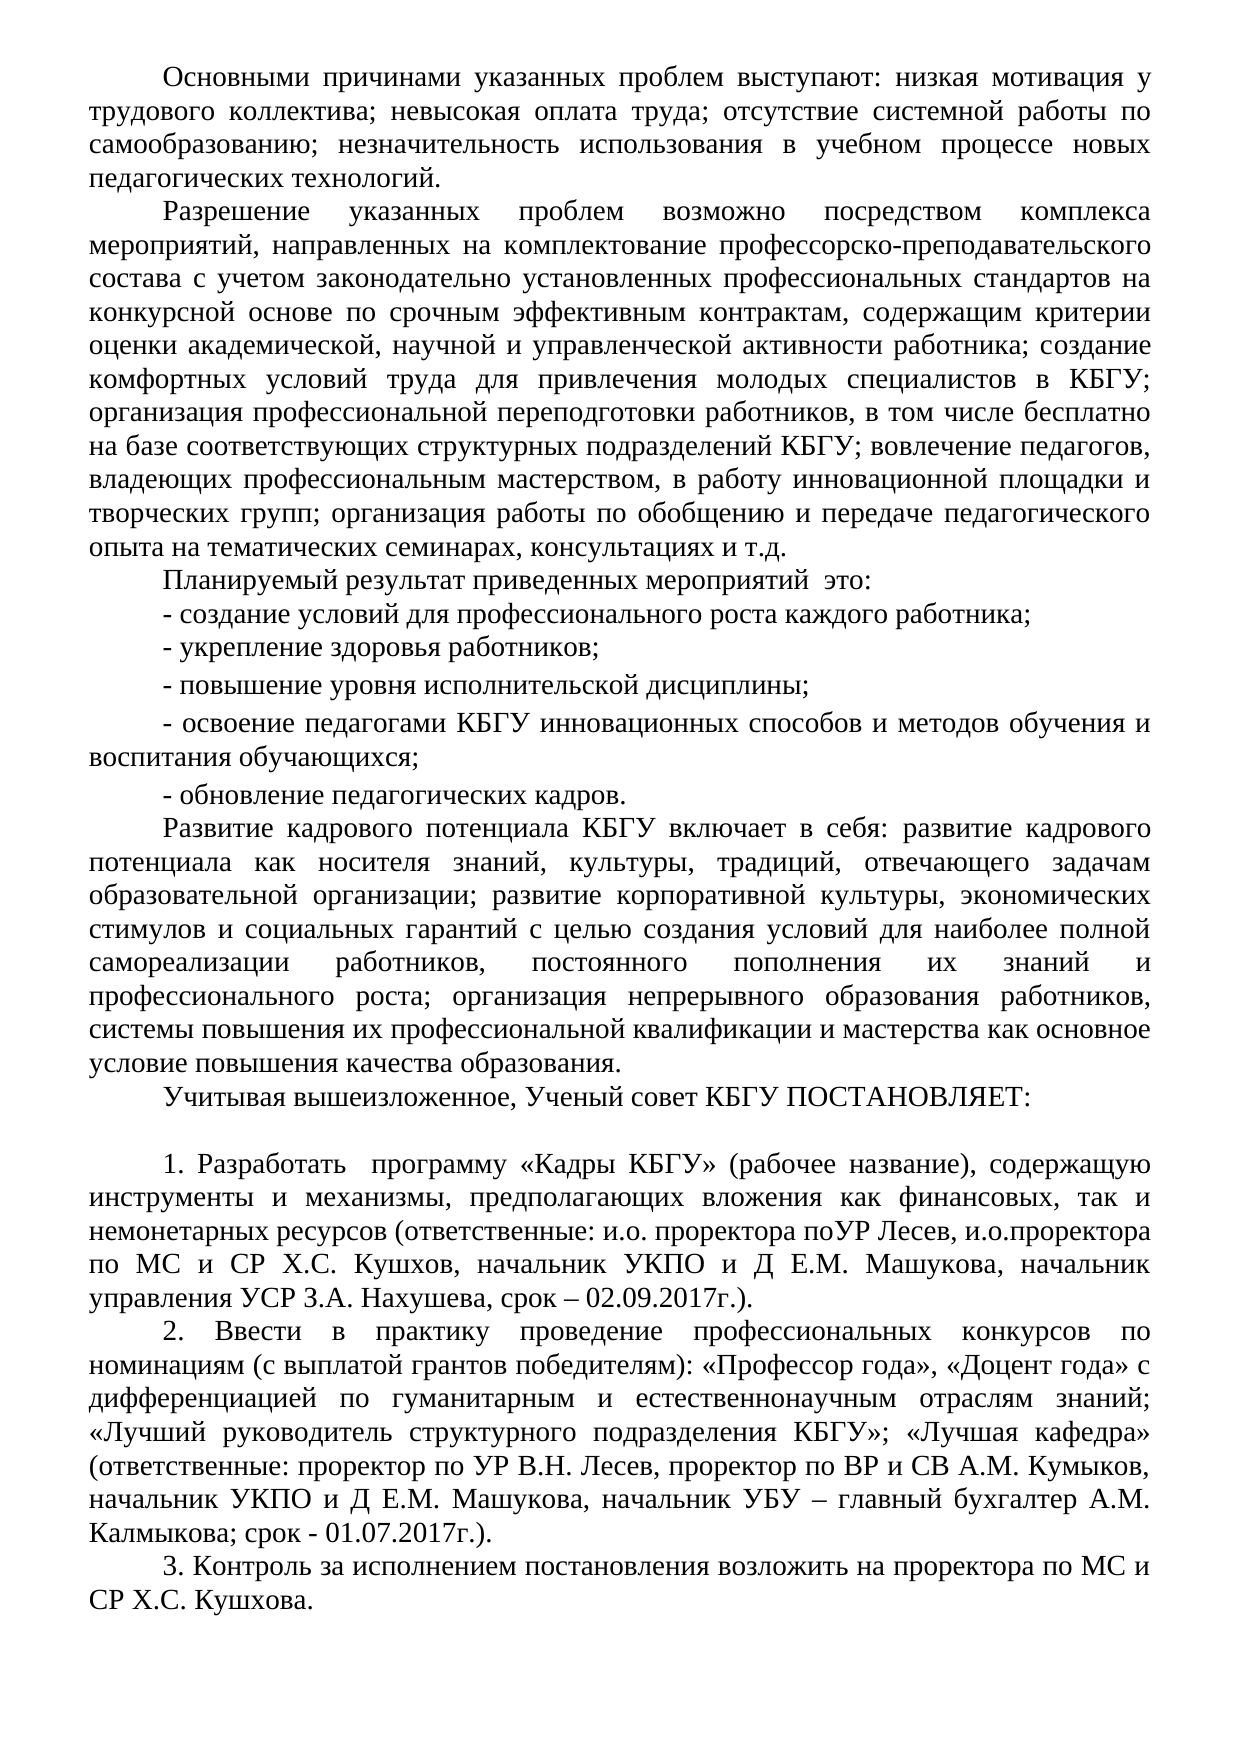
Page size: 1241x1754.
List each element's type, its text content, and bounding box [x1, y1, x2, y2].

text - обновление педагогических кадров. [89, 777, 1152, 810]
text Основными причинами указанных проблем выступают: низкая мотивация у трудового коллектива; невысокая оплата труда; отсутствие системной работы по самообразованию; незначительность использования в учебном процессе новых педагогических технологий. [89, 59, 1152, 193]
text - повышение уровня исполнительской дисциплины; [89, 667, 1152, 701]
text - освоение педагогами КБГУ инновационных способов и методов обучения и воспитания обучающихся; [89, 705, 1152, 772]
text Развитие кадрового потенциала КБГУ включает в себя: развитие кадрового потенциала как носителя знаний, культуры, традиций, отвечающего задачам образовательной организации; развитие корпоративной культуры, экономических стимулов и социальных гарантий с целью создания условий для наиболее полной самореализации работников, постоянного пополнения их знаний и профессионального роста; организация непрерывного образования работников, системы повышения их профессиональной квалификации и мастерства как основное условие повышения качества образования. [89, 810, 1152, 1079]
text 2. Ввести в практику проведение профессиональных конкурсов по номинациям (с выплатой грантов победителям): «Профессор года», «Доцент года» с дифференциацией по гуманитарным и естественнонаучным отраслям знаний; «Лучший руководитель структурного подразделения КБГУ»; «Лучшая кафедра» (ответственные: проректор по УР В.Н. Лесев, проректор по ВР и СВ А.М. Кумыков, начальник УКПО и Д Е.М. Машукова, начальник УБУ – главный бухгалтер А.М. Калмыкова; срок - 01.07.2017г.). [89, 1313, 1152, 1548]
text - создание условий для профессионального роста каждого работника; [89, 596, 1152, 629]
text Планируемый результат приведенных мероприятий это: [89, 562, 1152, 596]
text Учитывая вышеизложенное, Ученый совет КБГУ постановляет: [89, 1079, 1152, 1112]
text - укрепление здоровья работников; [89, 629, 1152, 663]
text Разрешение указанных проблем возможно посредством комплекса мероприятий, направленных на комплектование профессорско-преподавательского состава с учетом законодательно установленных профессиональных стандартов на конкурсной основе по срочным эффективным контрактам, содержащим критерии оценки академической, научной и управленческой активности работника; создание комфортных условий труда для привлечения молодых специалистов в КБГУ; организация профессиональной переподготовки работников, в том числе бесплатно на базе соответствующих структурных подразделений КБГУ; вовлечение педагогов, владеющих профессиональным мастерством, в работу инновационной площадки и творческих групп; организация работы по обобщению и передаче педагогического опыта на тематических семинарах, консультациях и т.д. [89, 193, 1152, 562]
text 3. Контроль за исполнением постановления возложить на проректора по МС и СР Х.С. Кушхова. [89, 1548, 1152, 1615]
text 1. Разработать программу «Кадры КБГУ» (рабочее название), содержащую инструменты и механизмы, предполагающих вложения как финансовых, так и немонетарных ресурсов (ответственные: и.о. проректора поУР Лесев, и.о.проректора по МС и СР Х.С. Кушхов, начальник УКПО и Д Е.М. Машукова, начальник управления УСР З.А. Нахушева, срок – 02.09.2017г.). [89, 1146, 1152, 1313]
